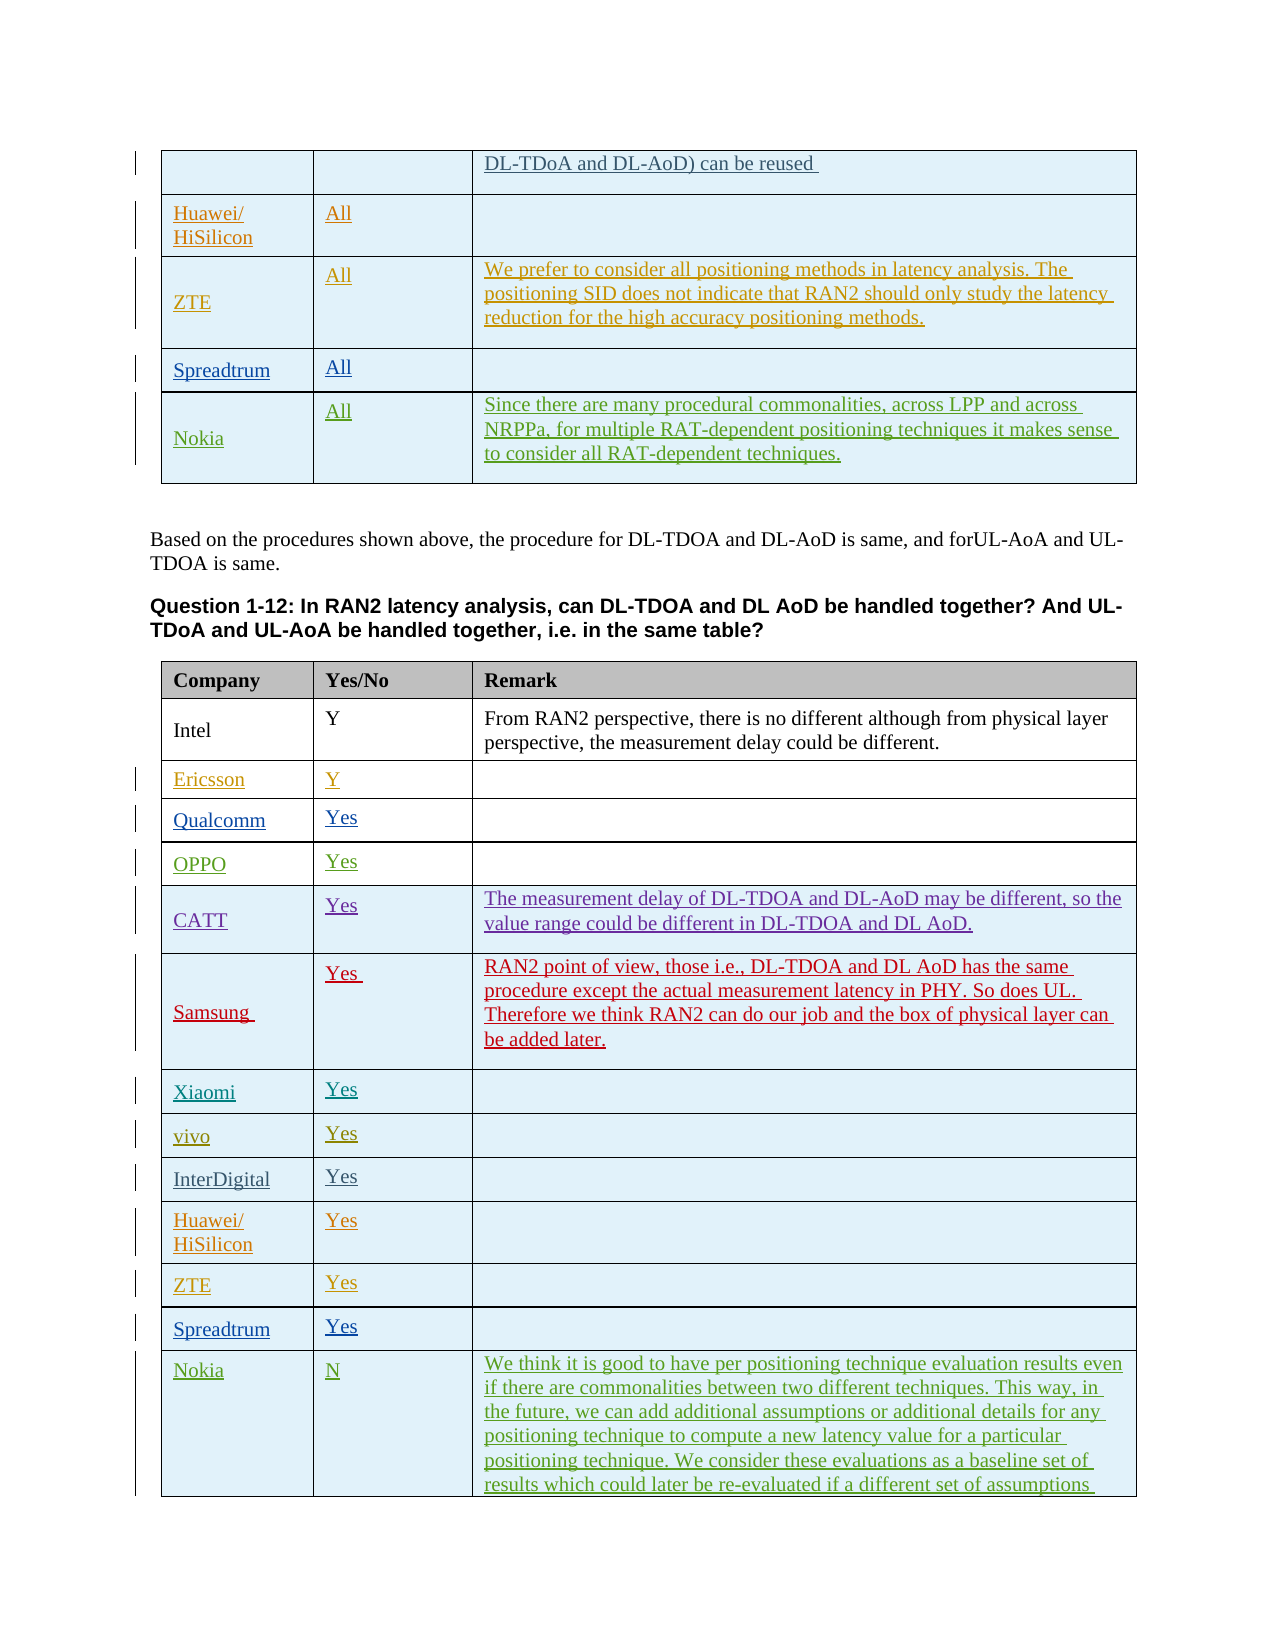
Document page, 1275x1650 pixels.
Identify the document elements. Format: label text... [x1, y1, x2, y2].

table_cell [314, 843, 472, 885]
table_cell [473, 843, 1136, 885]
table_cell From RAN2 perspective, there is no different although from physical layer perspective, the measurement delay could be different. [473, 699, 1136, 760]
text Question 1-12: In RAN2 latency analysis, can DL-TDOA and DL AoD be handled together? And UL-TDoA and UL-AoA be handled together, i.e. in the same table? [150, 594, 1125, 642]
table_cell [314, 799, 472, 841]
table_cell [473, 761, 1136, 798]
text Based on the procedures shown above, the procedure for DL-TDOA and DL-AoD is same, and forUL-AoA and UL-TDOA is same. [150, 527, 1125, 575]
table_header Remark [473, 662, 1136, 698]
table_cell [162, 843, 313, 885]
table_cell [473, 799, 1136, 841]
table_cell Y [314, 699, 472, 760]
table_cell [162, 761, 313, 798]
table_header Yes/No [314, 662, 472, 698]
table_cell [314, 761, 472, 798]
table_cell Intel [162, 699, 313, 760]
table_cell [162, 799, 313, 841]
table_header Company [162, 662, 313, 698]
